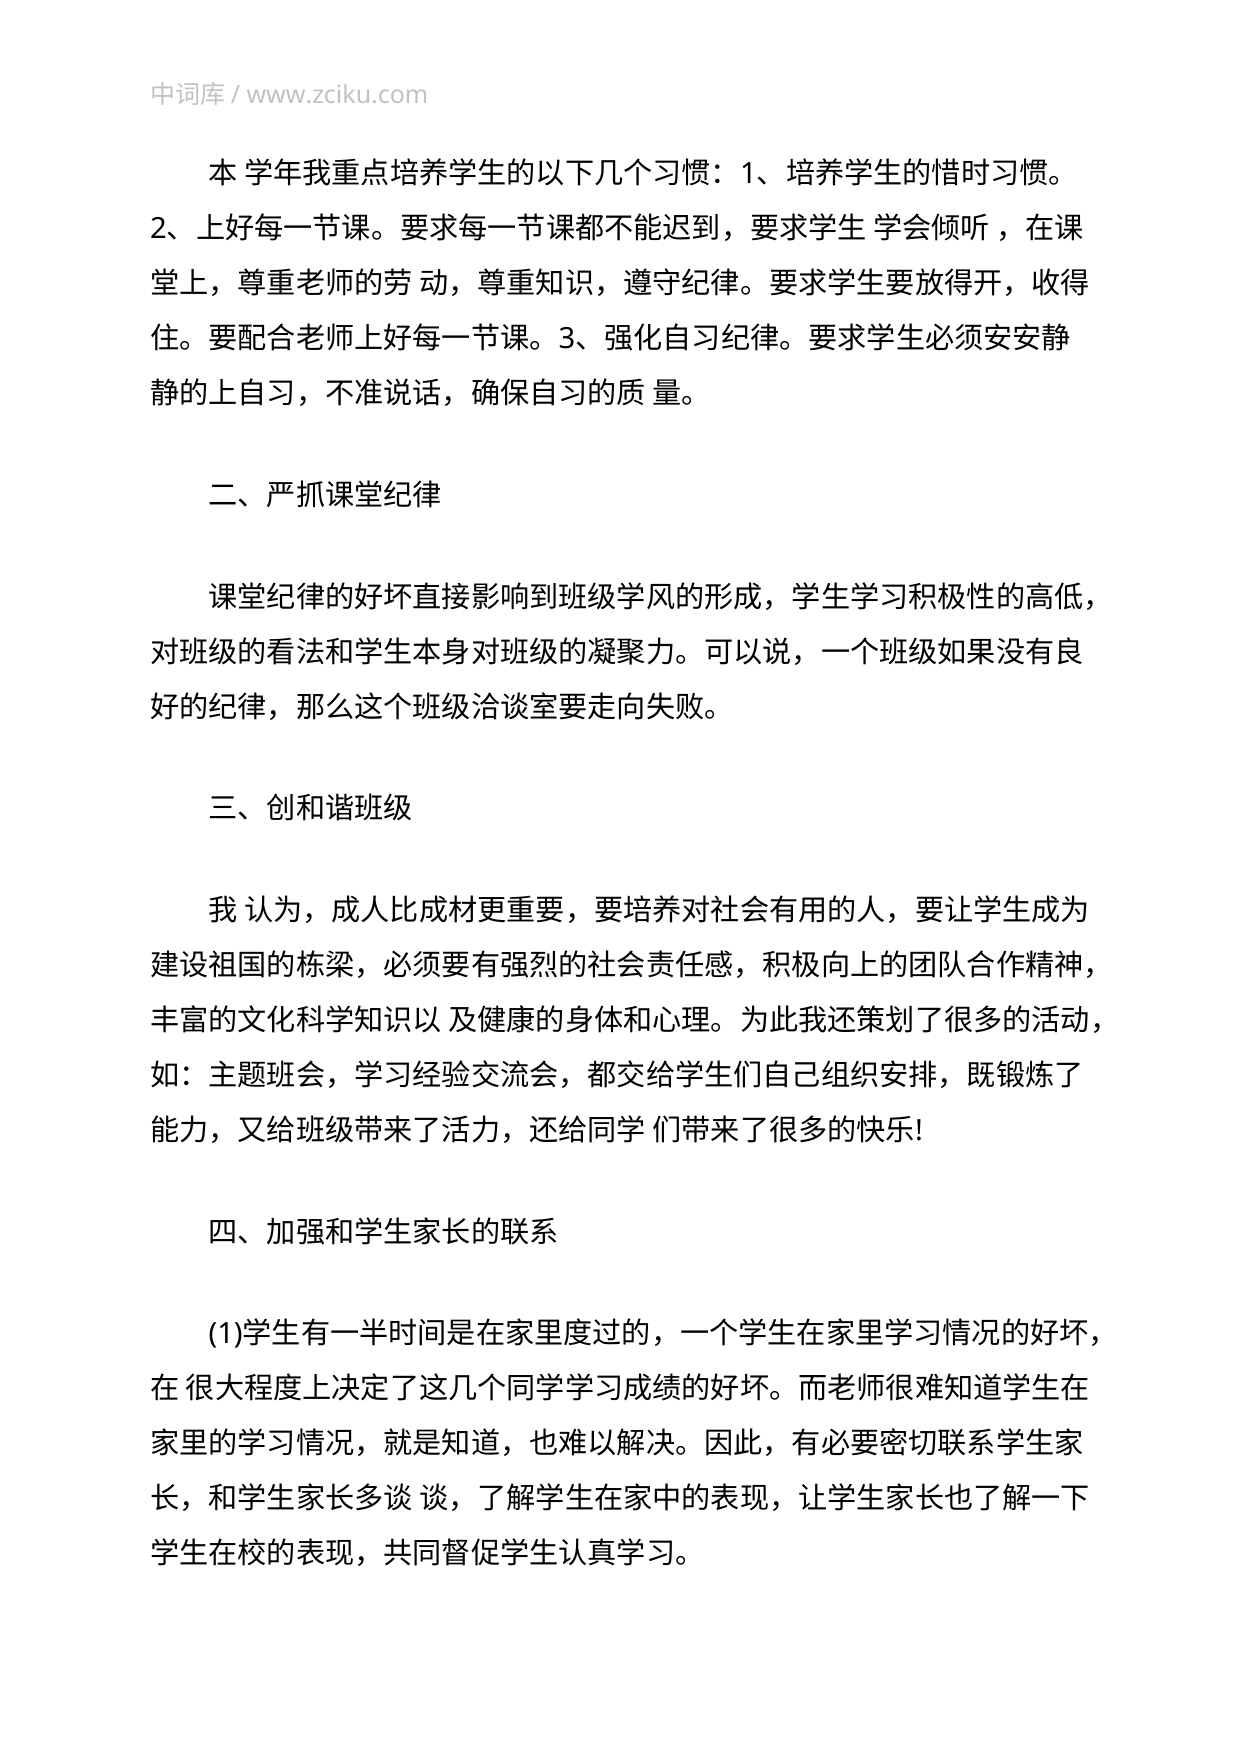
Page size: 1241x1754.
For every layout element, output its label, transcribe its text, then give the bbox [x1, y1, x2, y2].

text (1)学生有一半时间是在家里度过的，一个学生在家里学习情况的好坏，在 很大程度上决定了这几个同学学习成绩的好坏。而老师很难知道学生在家里的学习情况，就是知道，也难以解决。因此，有必要密切联系学生家长，和学生家长多谈 谈，了解学生在家中的表现，让学生家长也了解一下学生在校的表现，共同督促学生认真学习。 [150, 1310, 1090, 1572]
text 四、加强和学生家长的联系 [150, 1208, 1090, 1251]
text 课堂纪律的好坏直接影响到班级学风的形成，学生学习积极性的高低，对班级的看法和学生本身对班级的凝聚力。可以说，一个班级如果没有良好的纪律，那么这个班级洽谈室要走向失败。 [150, 573, 1090, 726]
text 三、创和谐班级 [150, 785, 1090, 827]
text 我 认为，成人比成材更重要，要培养对社会有用的人，要让学生成为建设祖国的栋梁，必须要有强烈的社会责任感，积极向上的团队合作精神，丰富的文化科学知识以 及健康的身体和心理。为此我还策划了很多的活动，如：主题班会，学习经验交流会，都交给学生们自己组织安排，既锻炼了能力，又给班级带来了活力，还给同学 们带来了很多的快乐! [150, 887, 1090, 1149]
text 本 学年我重点培养学生的以下几个习惯：1、培养学生的惜时习惯。2、上好每一节课。要求每一节课都不能迟到，要求学生 学会倾听 ，在课堂上，尊重老师的劳 动，尊重知识，遵守纪律。要求学生要放得开，收得住。要配合老师上好每一节课。3、强化自习纪律。要求学生必须安安静静的上自习，不准说话，确保自习的质 量。 [150, 150, 1090, 412]
text 二、严抓课堂纪律 [150, 472, 1090, 514]
